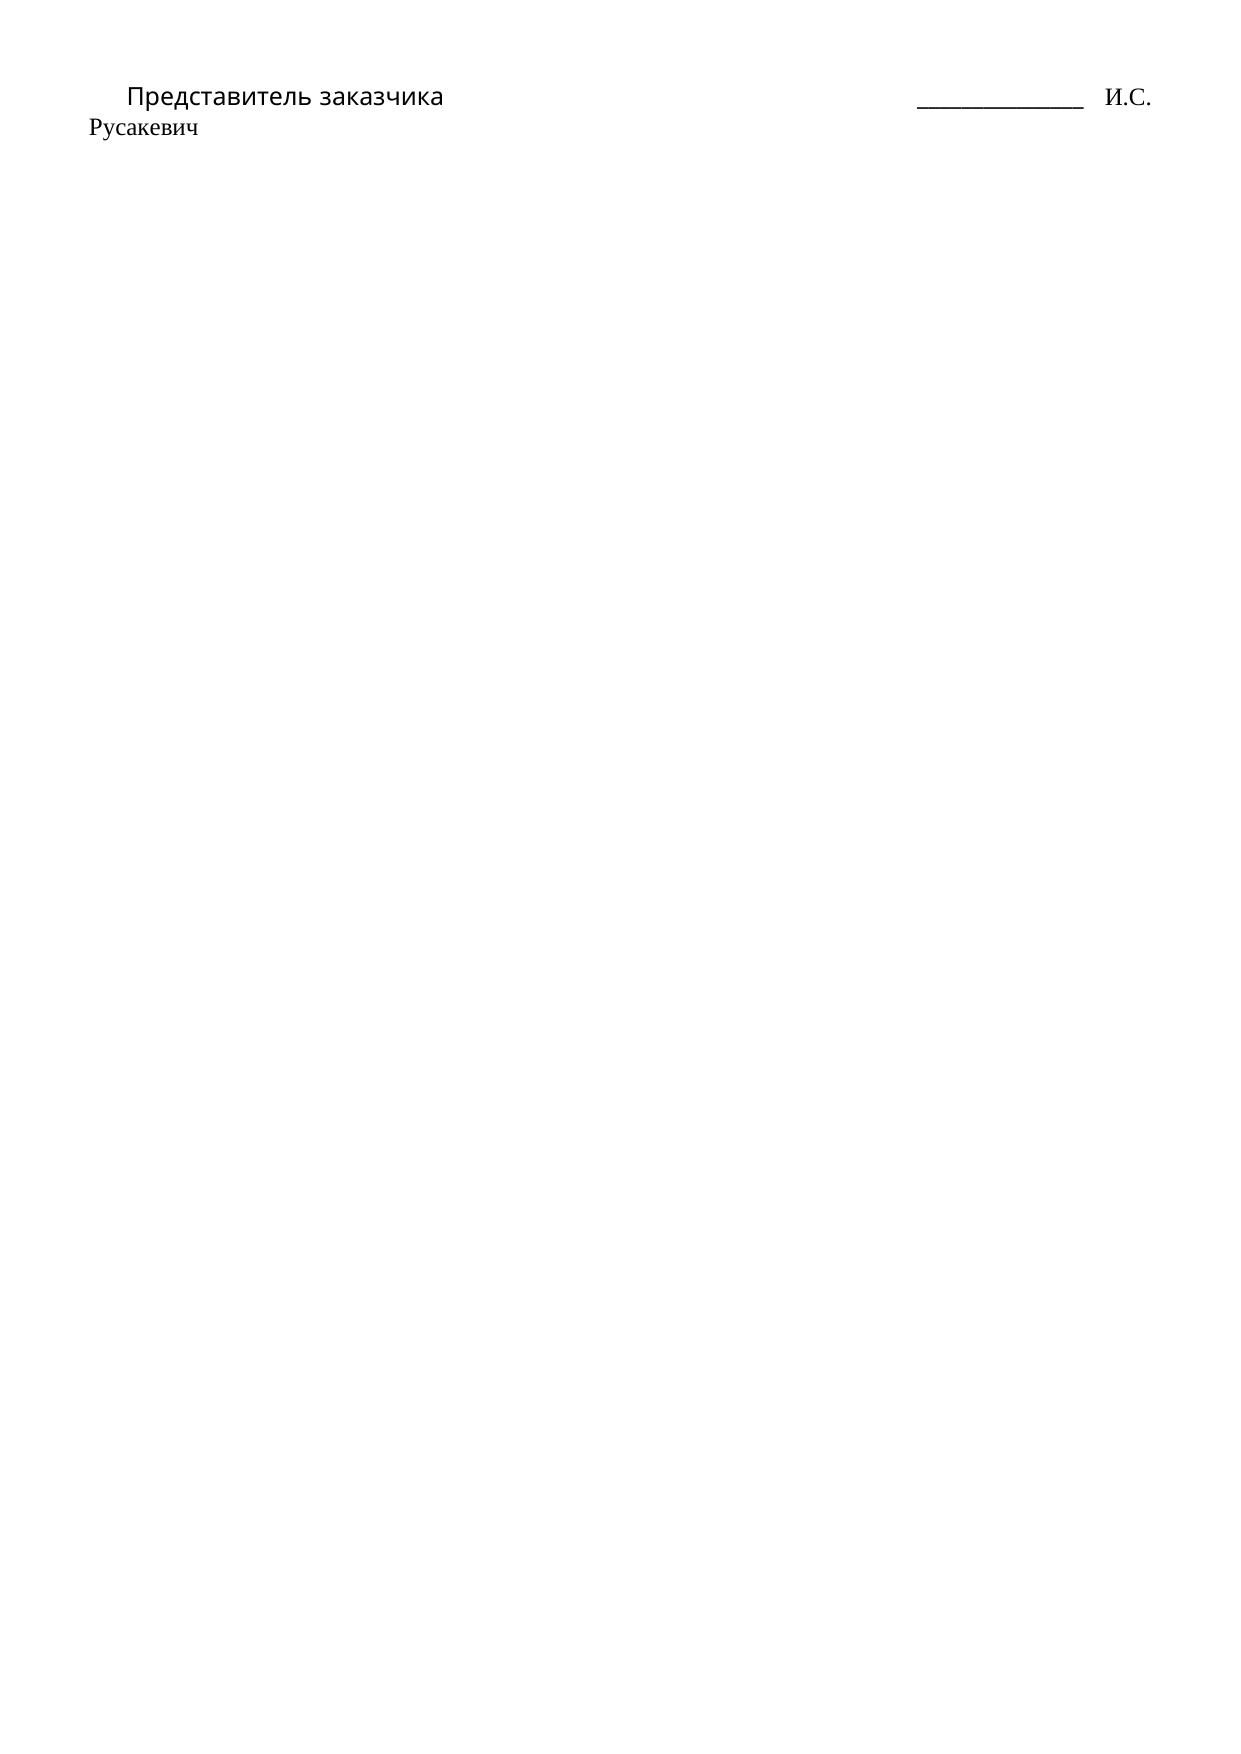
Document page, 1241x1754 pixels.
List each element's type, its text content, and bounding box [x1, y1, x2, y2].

text Представитель заказчика _______________ И.С. Русакевич [89, 78, 1152, 141]
